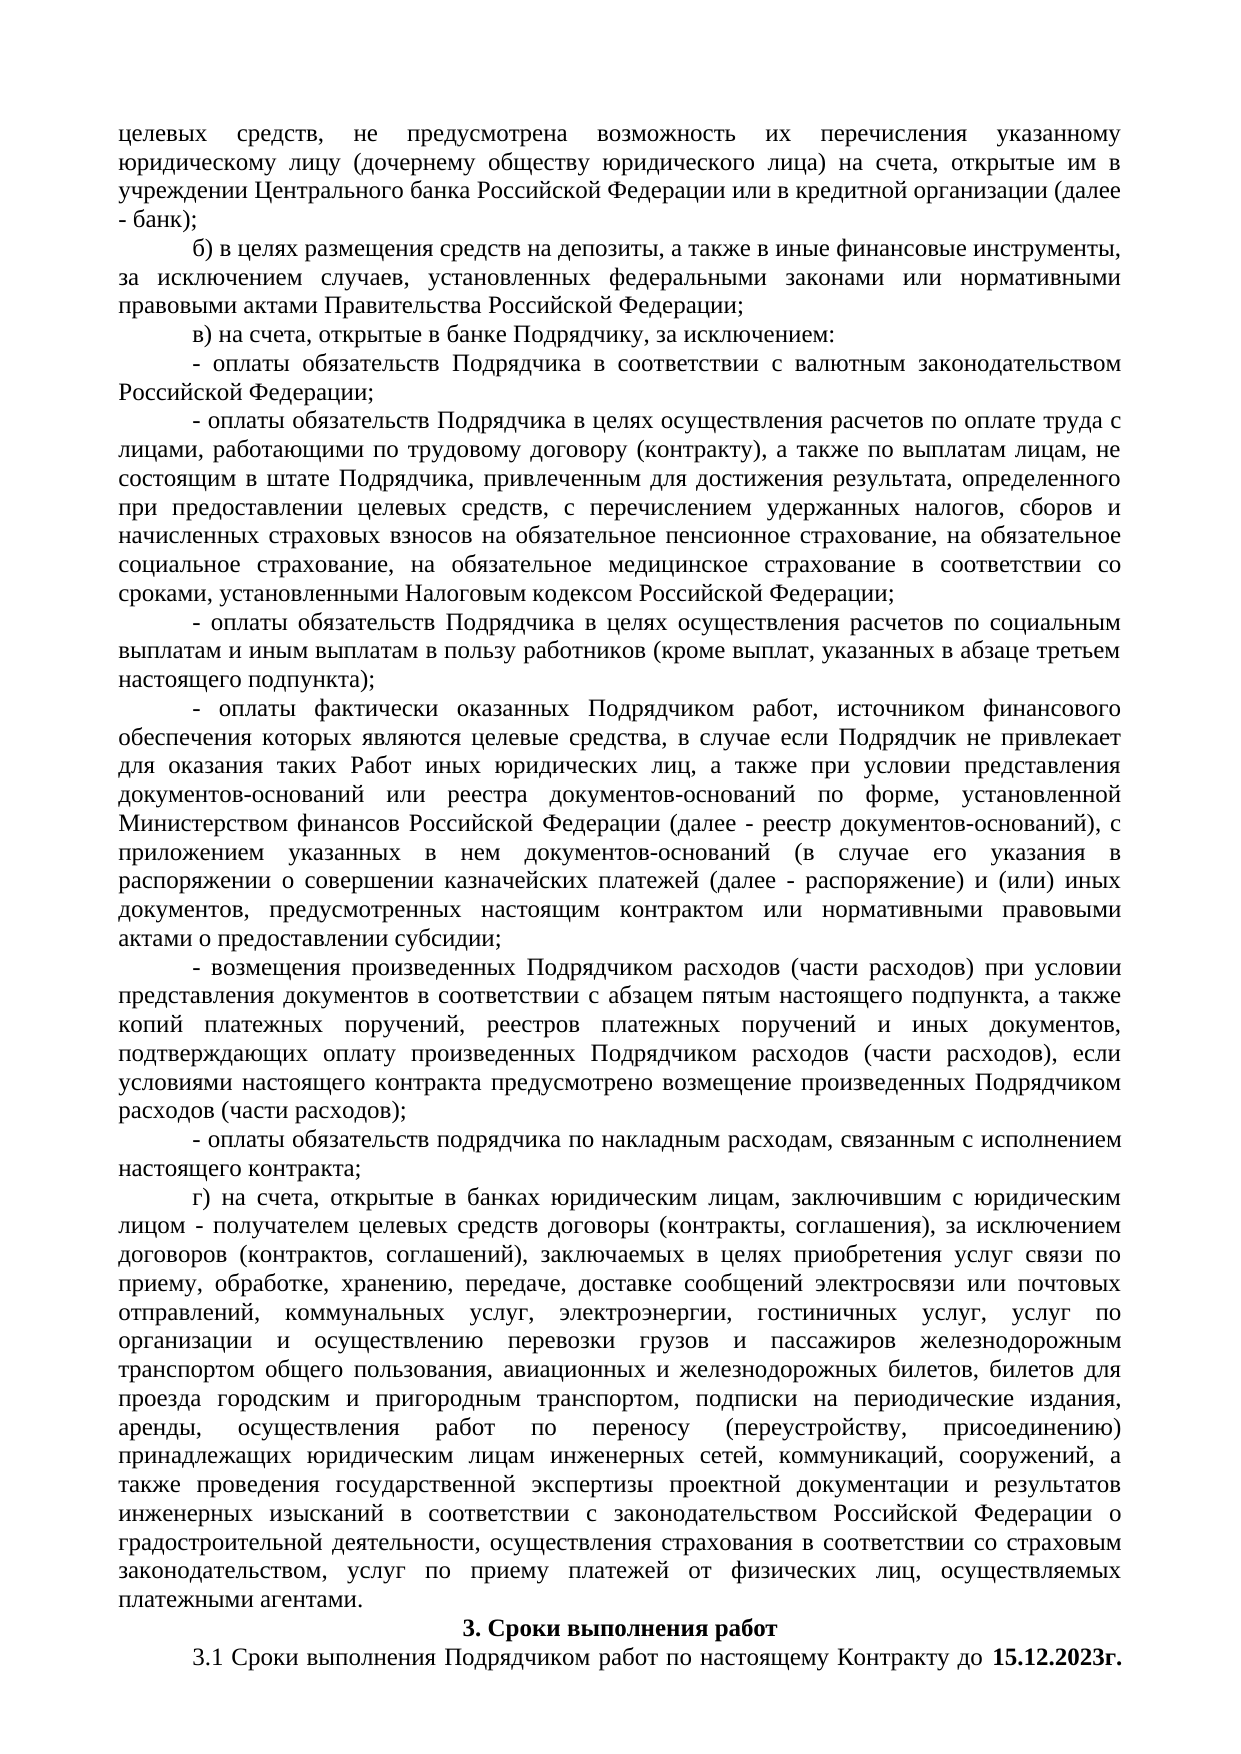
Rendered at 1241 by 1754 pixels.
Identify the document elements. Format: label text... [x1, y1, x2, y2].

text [118, 118, 1122, 233]
text г) на счета, открытые в банках юридическим лицам, заключившим с юридическим лицом - получателем целевых средств договоры (контракты, соглашения), за исключением договоров (контрактов, соглашений), заключаемых в целях приобретения услуг связи по приему, обработке, хранению, передаче, доставке сообщений электросвязи или почтовых отправлений, коммунальных услуг, электроэнергии, гостиничных услуг, услуг по организации и осуществлению перевозки грузов и пассажиров железнодорожным транспортом общего пользования, авиационных и железнодорожных билетов, билетов для проезда городским и пригородным транспортом, подписки на периодические издания, аренды, осуществления работ по переносу (переустройству, присоединению) принадлежащих юридическим лицам инженерных сетей, коммуникаций, сооружений, а также проведения государственной экспертизы проектной документации и результатов инженерных изысканий в соответствии с законодательством Российской Федерации о градостроительной деятельности, осуществления страхования в соответствии со страховым законодательством, услуг по приему платежей от физических лиц, осуществляемых платежными агентами. [118, 1182, 1122, 1613]
text - возмещения произведенных Подрядчиком расходов (части расходов) при условии представления документов в соответствии с абзацем пятым настоящего подпункта, а также копий платежных поручений, реестров платежных поручений и иных документов, подтверждающих оплату произведенных Подрядчиком расходов (части расходов), если условиями настоящего контракта предусмотрено возмещение произведенных Подрядчиком расходов (части расходов); [118, 952, 1122, 1124]
text 3. Сроки выполнения работ [118, 1613, 1122, 1642]
text - оплаты фактически оказанных Подрядчиком работ, источником финансового обеспечения которых являются целевые средства, в случае если Подрядчик не привлекает для оказания таких Работ иных юридических лиц, а также при условии представления документов-оснований или реестра документов-оснований по форме, установленной Министерством финансов Российской Федерации (далее - реестр документов-оснований), с приложением указанных в нем документов-оснований (в случае его указания в распоряжении о совершении казначейских платежей (далее - распоряжение) и (или) иных документов, предусмотренных настоящим контрактом или нормативными правовыми актами о предоставлении субсидии; [118, 693, 1122, 952]
text б) в целях размещения средств на депозиты, а также в иные финансовые инструменты, за исключением случаев, установленных федеральными законами или нормативными правовыми актами Правительства Российской Федерации; [118, 233, 1122, 319]
text - оплаты обязательств Подрядчика в соответствии с валютным законодательством Российской Федерации; [118, 348, 1122, 406]
text - оплаты обязательств Подрядчика в целях осуществления расчетов по социальным выплатам и иным выплатам в пользу работников (кроме выплат, указанных в абзаце третьем настоящего подпункта); [118, 607, 1122, 693]
text - оплаты обязательств подрядчика по накладным расходам, связанным с исполнением настоящего контракта; [118, 1124, 1122, 1182]
text в) на счета, открытые в банке Подрядчику, за исключением: [118, 319, 1122, 348]
text - оплаты обязательств Подрядчика в целях осуществления расчетов по оплате труда с лицами, работающими по трудовому договору (контракту), а также по выплатам лицам, не состоящим в штате Подрядчика, привлеченным для достижения результата, определенного при предоставлении целевых средств, с перечислением удержанных налогов, сборов и начисленных страховых взносов на обязательное пенсионное страхование, на обязательное социальное страхование, на обязательное медицинское страхование в соответствии со сроками, установленными Налоговым кодексом Российской Федерации; [118, 406, 1122, 607]
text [118, 1642, 1122, 1671]
